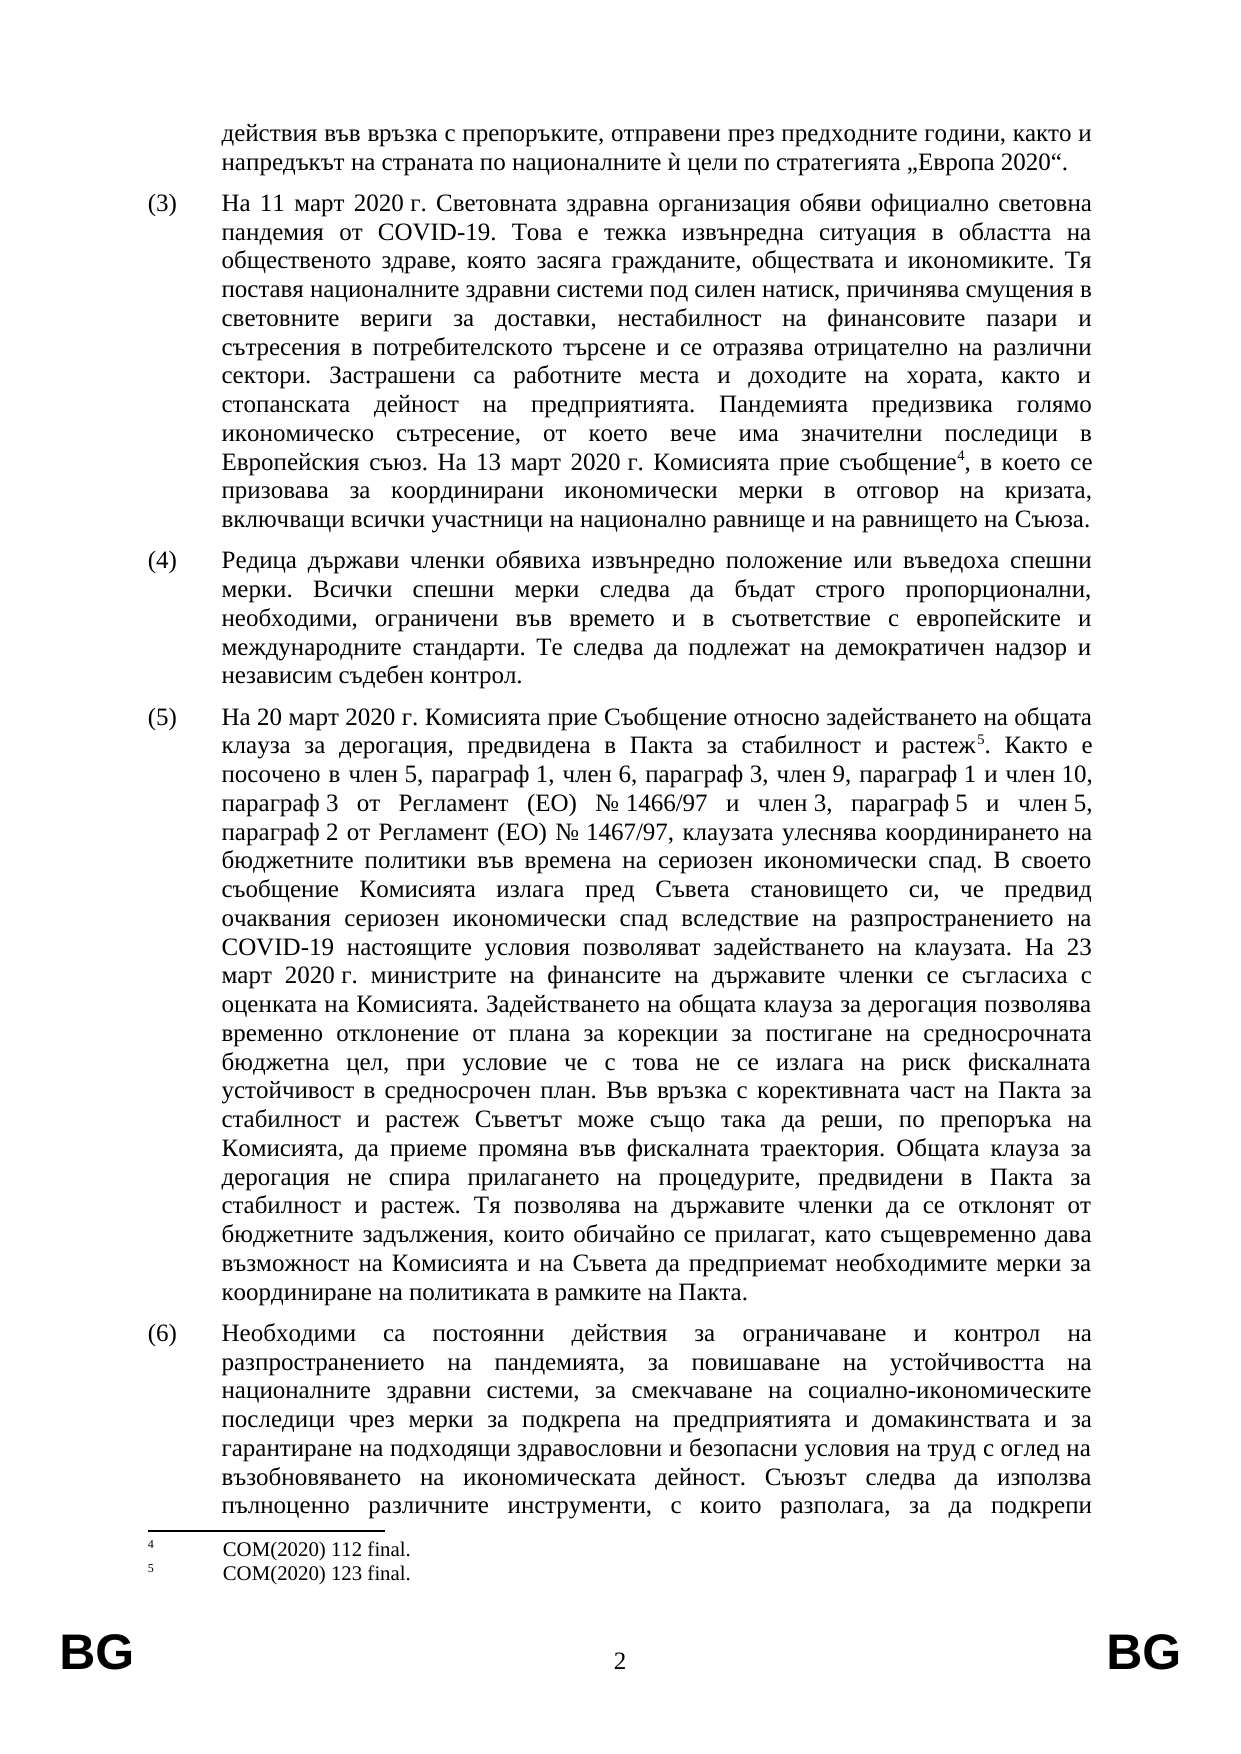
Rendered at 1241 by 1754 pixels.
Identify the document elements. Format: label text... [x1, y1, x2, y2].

text (5) На 20 март 2020 г. Комисията прие Съобщение относно задействането на общата клауза за дерогация, предвидена в Пакта за стабилност и растеж. Както е посочено в член 5, параграф 1, член 6, параграф 3, член 9, параграф 1 и член 10, параграф 3 от Регламент (ЕО) № 1466/97 и член 3, параграф 5 и член 5, параграф 2 от Регламент (ЕО) № 1467/97, клаузата улеснява координирането на бюджетните политики във времена на сериозен икономически спад. В своето съобщение Комисията излага пред Съвета становището си, че предвид очаквания сериозен икономически спад вследствие на разпространението на COVID-19 настоящите условия позволяват задействането на клаузата. На 23 март 2020 г. министрите на финансите на държавите членки се съгласиха с оценката на Комисията. Задействането на общата клауза за дерогация позволява временно отклонение от плана за корекции за постигане на средносрочната бюджетна цел, при условие че с това не се излага на риск фискалната устойчивост в средносрочен план. Във връзка с корективната част на Пакта за стабилност и растеж Съветът може също така да реши, по препоръка на Комисията, да приеме промяна във фискалната траектория. Общата клауза за дерогация не спира прилагането на процедурите, предвидени в Пакта за стабилност и растеж. Тя позволява на държавите членки да се отклонят от бюджетните задължения, които обичайно се прилагат, като същевременно дава възможност на Комисията и на Съвета да предприемат необходимите мерки за координиране на политиката в рамките на Пакта. [148, 702, 1093, 1306]
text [148, 1318, 1093, 1519]
text (3) На 11 март 2020 г. Световната здравна организация обяви официално световна пандемия от COVID-19. Това е тежка извънредна ситуация в областта на общественото здраве, която засяга гражданите, обществата и икономиките. Тя поставя националните здравни системи под силен натиск, причинява смущения в световните вериги за доставки, нестабилност на финансовите пазари и сътресения в потребителското търсене и се отразява отрицателно на различни сектори. Застрашени са работните места и доходите на хората, както и стопанската дейност на предприятията. Пандемията предизвика голямо икономическо сътресение, от което вече има значителни последици в Европейския съюз. На 13 март 2020 г. Комисията прие съобщение, в което се призовава за координирани икономически мерки в отговор на кризата, включващи всички участници на национално равнище и на равнището на Съюза. [148, 188, 1093, 533]
text (4) Редица държави членки обявиха извънредно положение или въведоха спешни мерки. Всички спешни мерки следва да бъдат строго пропорционални, необходими, ограничени във времето и в съответствие с европейските и международните стандарти. Те следва да подлежат на демократичен надзор и независим съдебен контрол. [148, 546, 1093, 689]
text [148, 118, 1093, 176]
